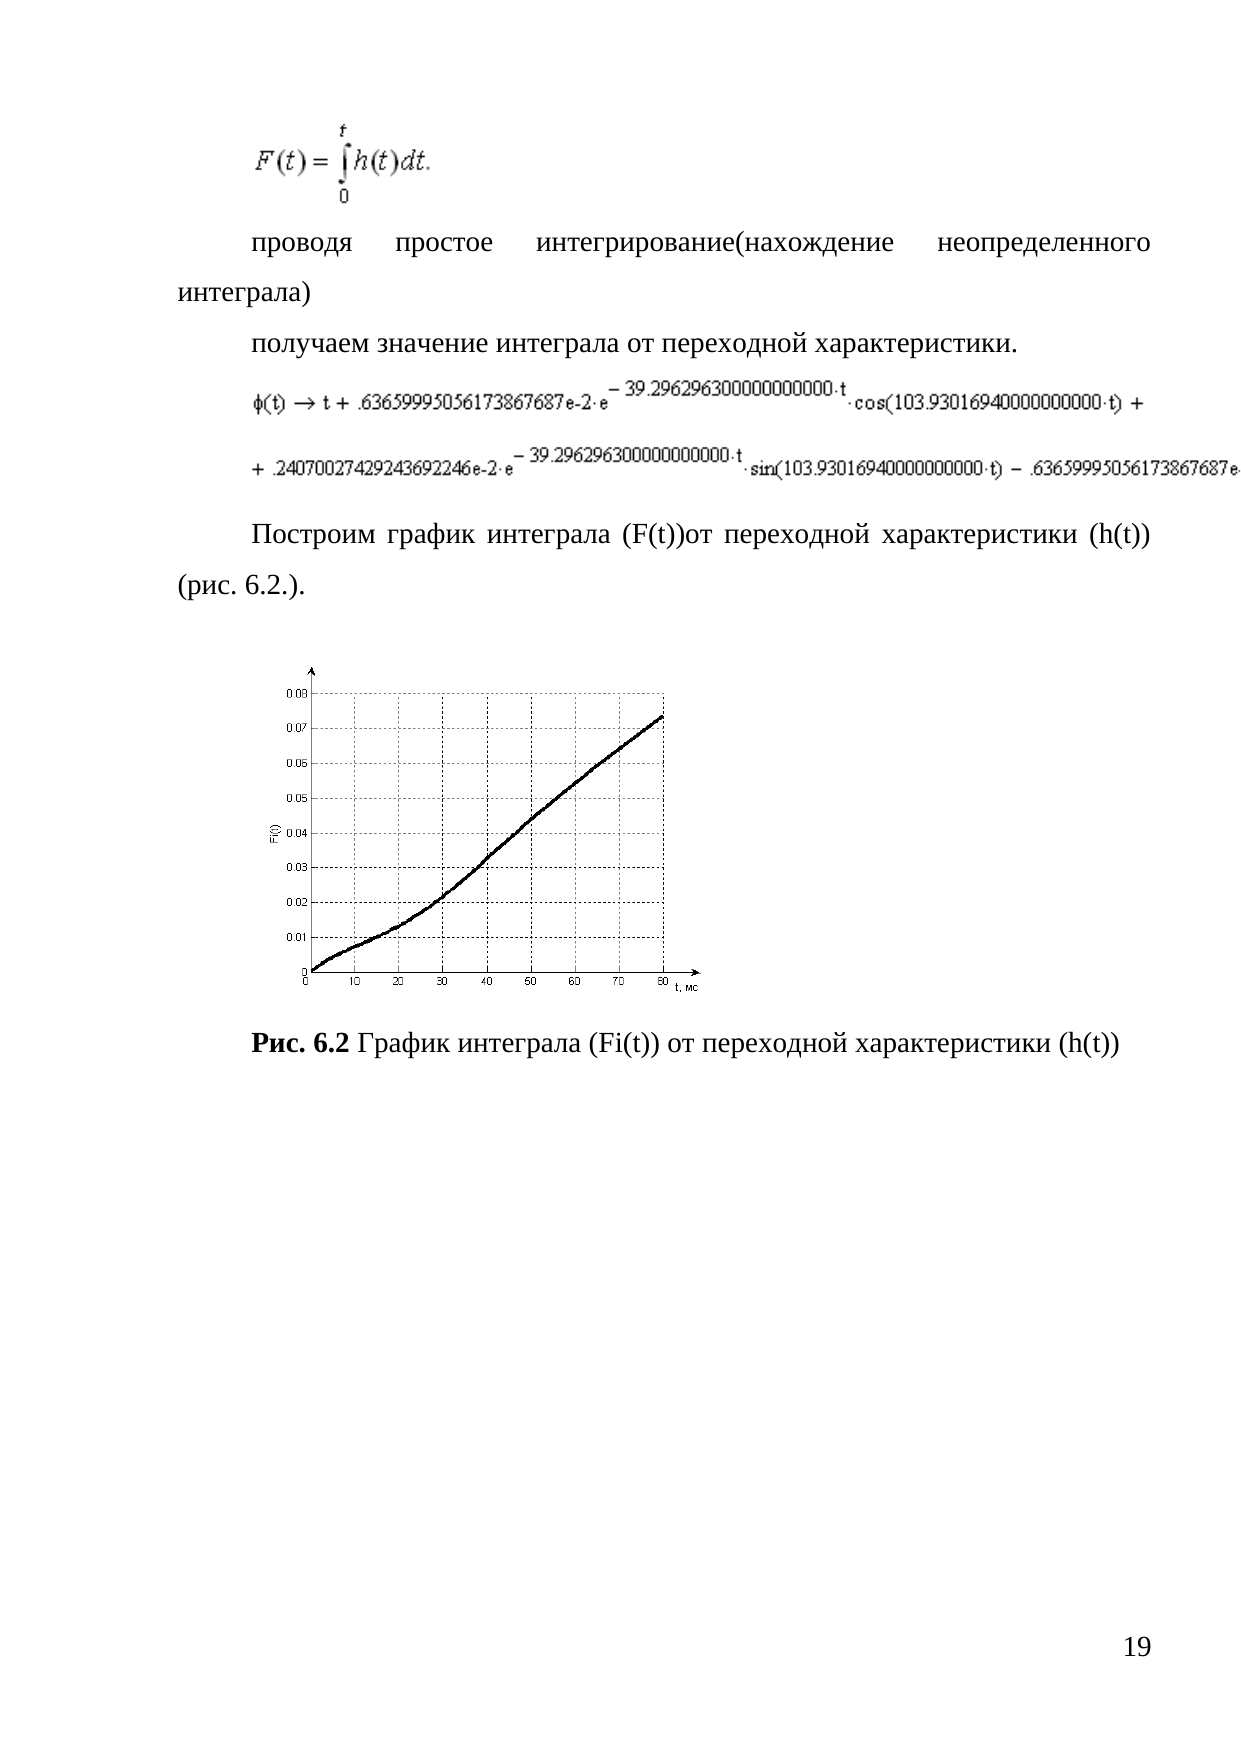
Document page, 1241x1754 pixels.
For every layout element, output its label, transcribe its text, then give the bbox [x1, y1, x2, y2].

text проводя простое интегрирование(нахождение неопределенного интеграла) [177, 224, 1152, 308]
picture [251, 118, 433, 208]
picture [251, 441, 1241, 500]
text Построим график интеграла (F(t))от переходной характеристики (h(t))(рис. 6.2.). [177, 517, 1152, 600]
text Рис. 6.2 График интеграла (Fi(t)) от переходной характеристики (h(t)) [177, 1025, 1152, 1058]
text получаем значение интеграла от переходной характеристики. [177, 325, 1152, 358]
picture [251, 667, 706, 1009]
picture [251, 374, 1150, 425]
